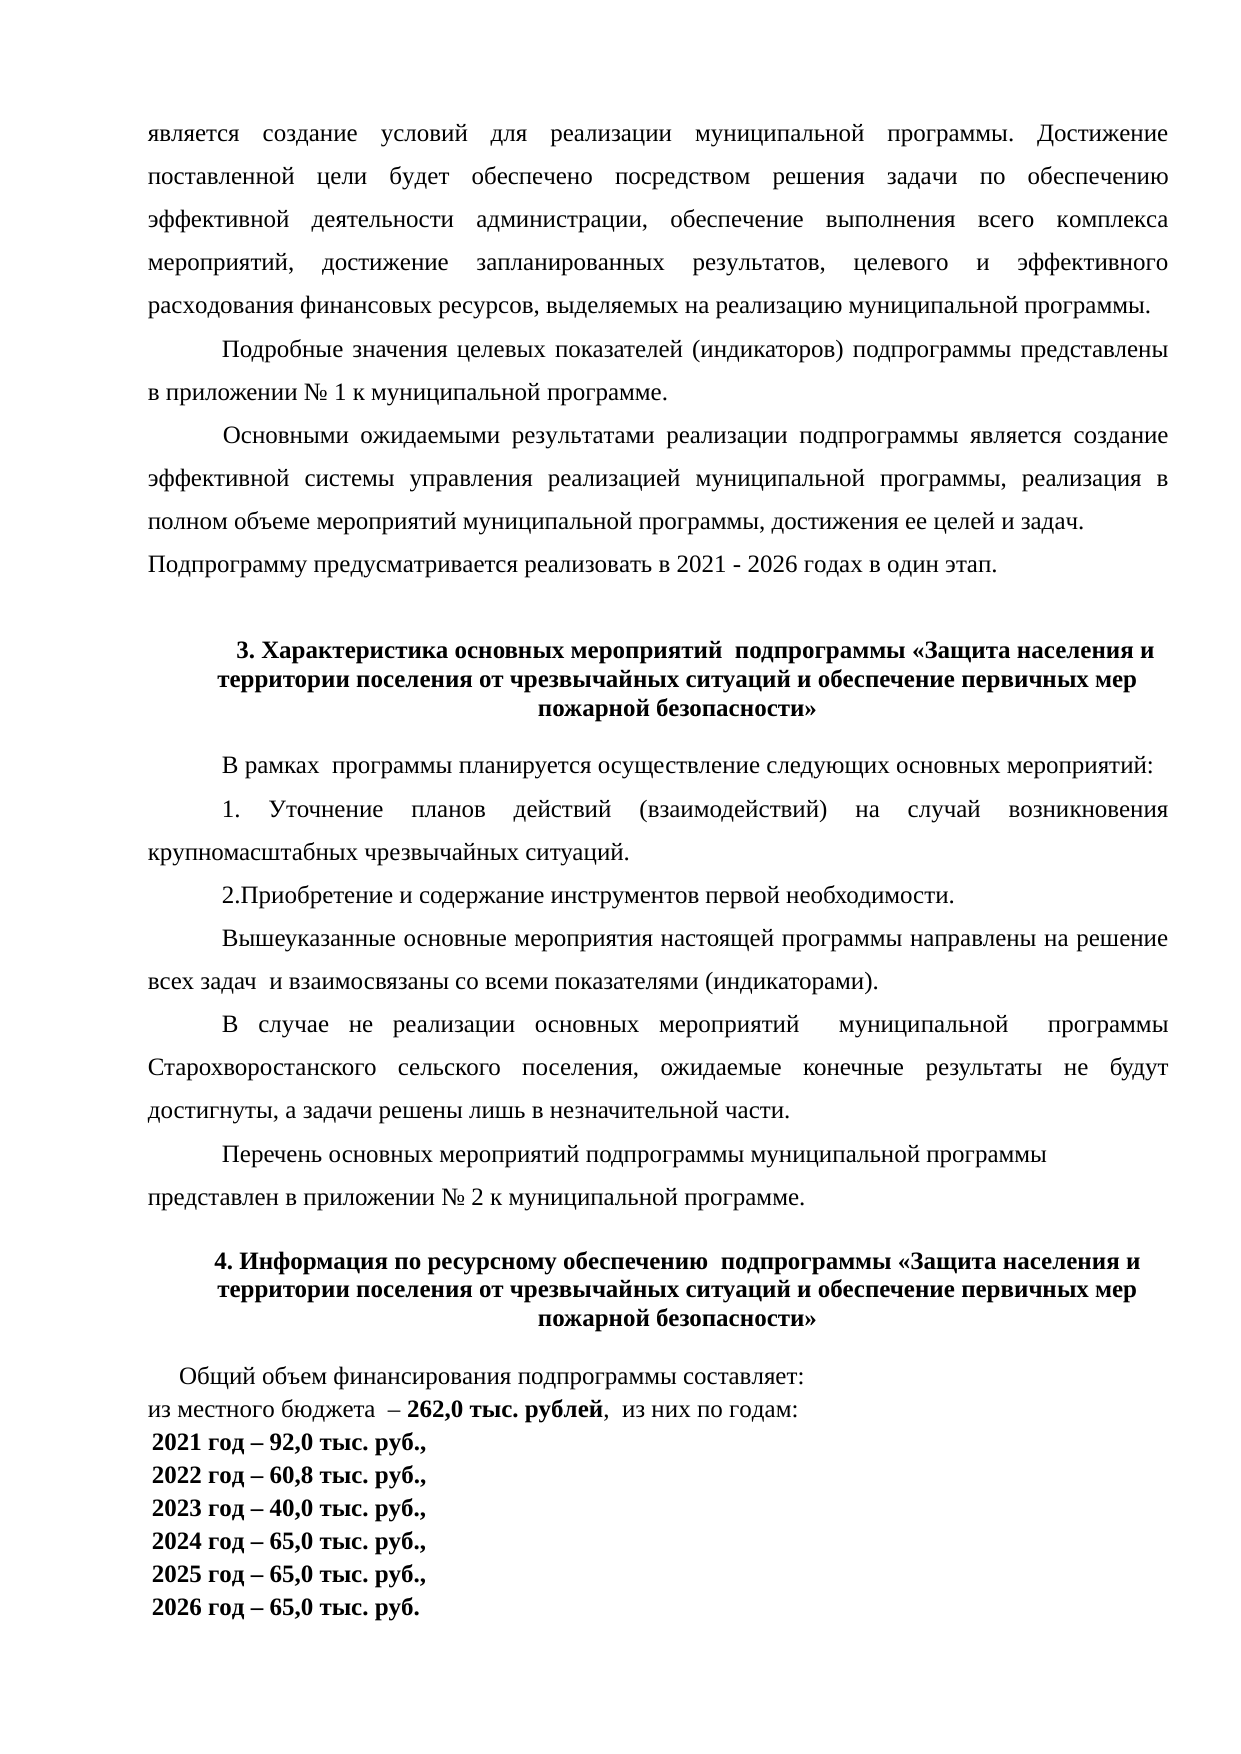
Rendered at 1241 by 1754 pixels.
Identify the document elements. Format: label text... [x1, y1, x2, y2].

text 1. Уточнение планов действий (взаимодействий) на случай возникновения крупномасштабных чрезвычайных ситуаций. [148, 794, 1169, 866]
text Подробные значения целевых показателей (индикаторов) подпрограммы представлены в приложении № 1 к муниципальной программе. [148, 334, 1169, 406]
text Общий объем финансирования подпрограммы составляет: [148, 1361, 1169, 1389]
text 4. Информация по ресурсному обеспечению подпрограммы «Защита населения и территории поселения от чрезвычайных ситуаций и обеспечение первичных мер пожарной безопасности» [185, 1246, 1169, 1332]
text 2026 год – 65,0 тыс. руб. [152, 1592, 1169, 1621]
text Основными ожидаемыми результатами реализации подпрограммы является создание эффективной системы управления реализацией муниципальной программы, реализация в полном объеме мероприятий муниципальной программы, достижения ее целей и задач. [148, 420, 1169, 535]
text 2025 год – 65,0 тыс. руб., [152, 1559, 1169, 1588]
text 2024 год – 65,0 тыс. руб., [152, 1526, 1169, 1555]
text 2023 год – 40,0 тыс. руб., [152, 1493, 1169, 1522]
text Перечень основных мероприятий подпрограммы муниципальной программы представлен в приложении № 2 к муниципальной программе. [148, 1139, 1169, 1211]
text 2.Приобретение и содержание инструментов первой необходимости. [148, 880, 1169, 909]
text Вышеуказанные основные мероприятия настоящей программы направлены на решение всех задач и взаимосвязаны со всеми показателями (индикаторами). [148, 923, 1169, 995]
text из местного бюджета – 262,0 тыс. рублей, из них по годам: [148, 1394, 1169, 1423]
text В рамках программы планируется осуществление следующих основных мероприятий: [148, 751, 1169, 779]
text 3. Характеристика основных мероприятий подпрограммы «Защита населения и территории поселения от чрезвычайных ситуаций и обеспечение первичных мер пожарной безопасности» [185, 636, 1169, 722]
text 2021 год – 92,0 тыс. руб., [152, 1427, 1169, 1456]
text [148, 118, 1169, 319]
text В случае не реализации основных мероприятий муниципальной программы Старохворостанского сельского поселения, ожидаемые конечные результаты не будут достигнуты, а задачи решены лишь в незначительной части. [148, 1009, 1169, 1124]
text Подпрограмму предусматривается реализовать в 2021 - 2026 годах в один этап. [148, 549, 1169, 578]
text 2022 год – 60,8 тыс. руб., [152, 1460, 1169, 1489]
